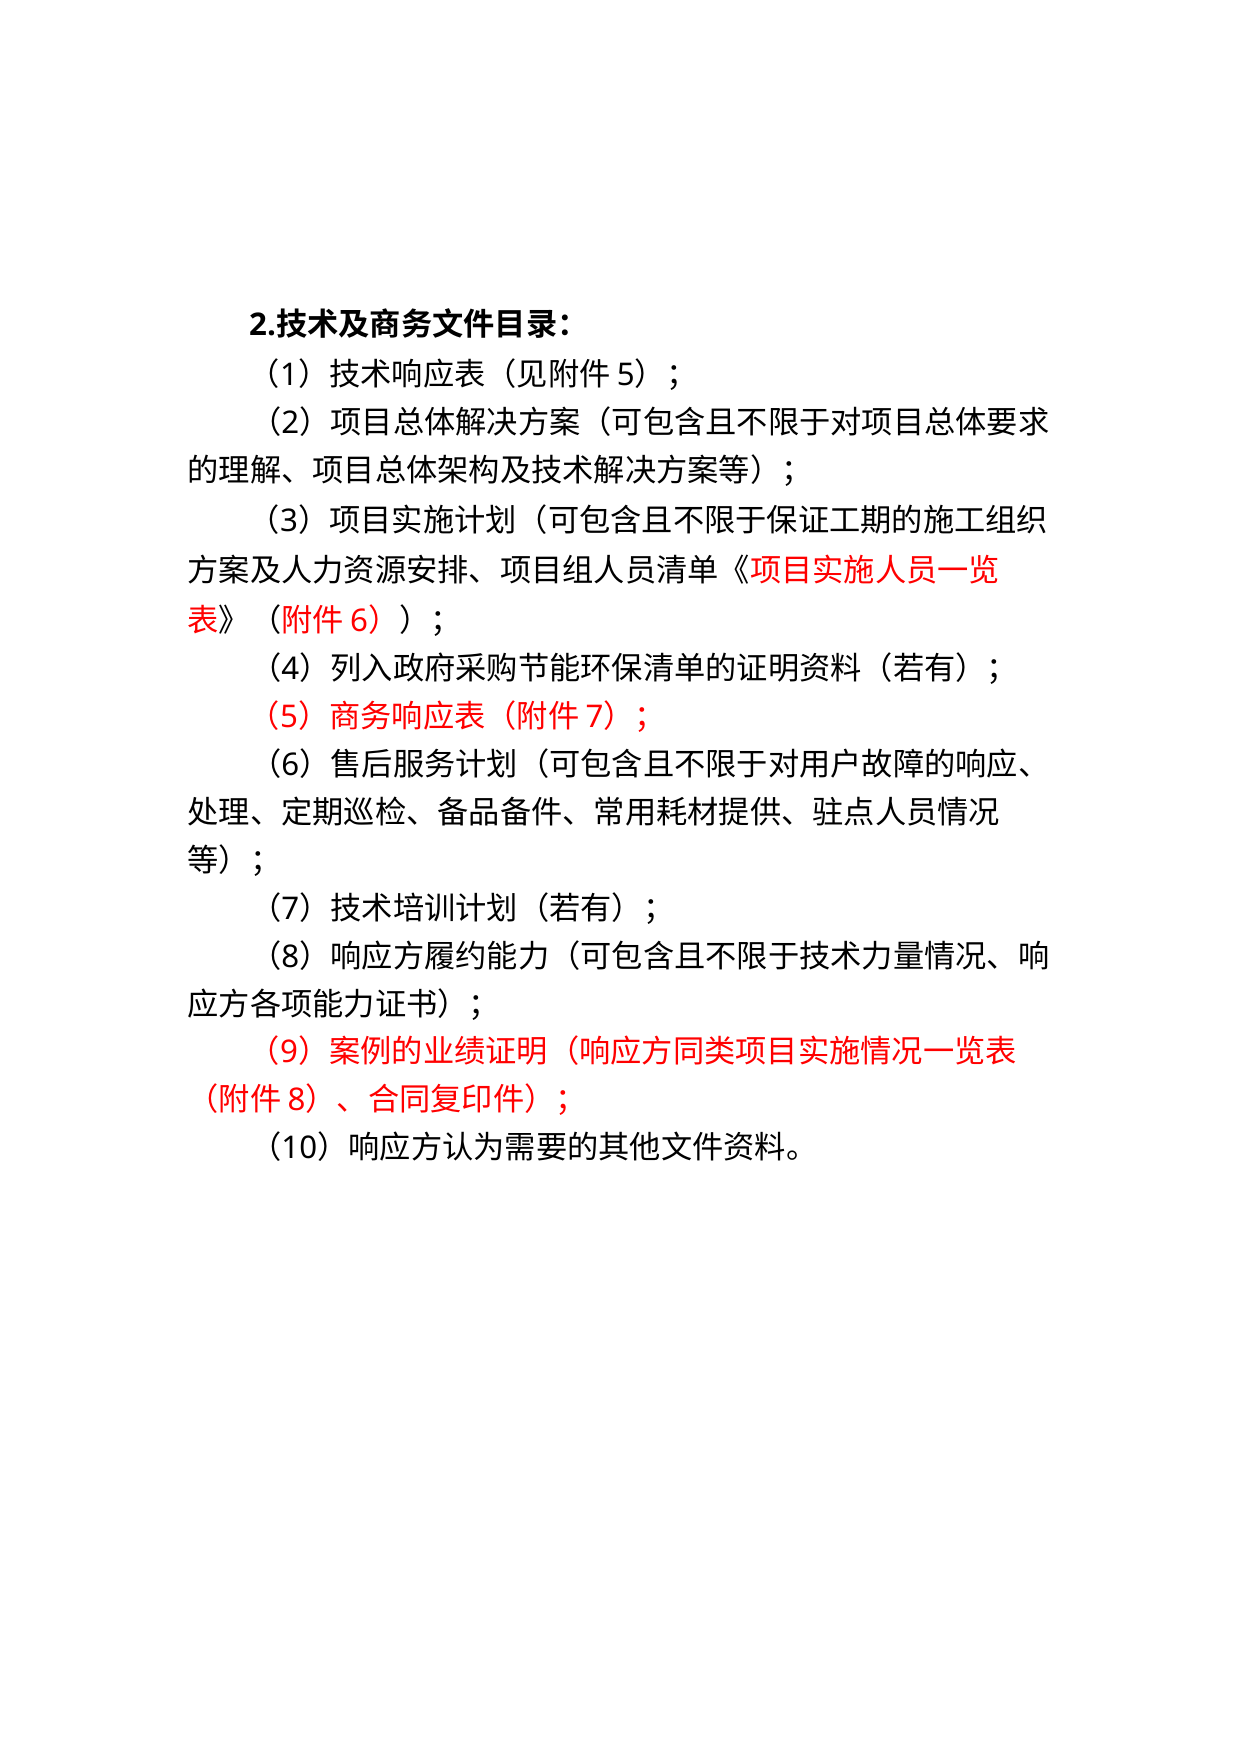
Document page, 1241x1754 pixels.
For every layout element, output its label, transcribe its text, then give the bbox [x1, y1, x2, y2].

text （3）项目实施计划（可包含且不限于保证工期的施工组织方案及人力资源安排、项目组人员清单《项目实施人员一览表》（附件6））； [187, 491, 1053, 641]
text （8）响应方履约能力（可包含且不限于技术力量情况、响应方各项能力证书）； [187, 929, 1053, 1024]
text （4）列入政府采购节能环保清单的证明资料（若有）； [187, 641, 1053, 689]
text （5）商务响应表（附件7）； [187, 689, 1053, 737]
text 2.技术及商务文件目录： [187, 297, 1053, 345]
text （7）技术培训计划（若有）； [187, 881, 1053, 929]
text （1）技术响应表（见附件5）； [187, 345, 1053, 395]
text （2）项目总体解决方案（可包含且不限于对项目总体要求的理解、项目总体架构及技术解决方案等）； [187, 395, 1053, 491]
text （9）案例的业绩证明（响应方同类项目实施情况一览表（附件8）、合同复印件）； [187, 1024, 1053, 1120]
text （6）售后服务计划（可包含且不限于对用户故障的响应、处理、定期巡检、备品备件、常用耗材提供、驻点人员情况等）； [187, 737, 1053, 881]
text （10）响应方认为需要的其他文件资料。 [187, 1120, 1053, 1168]
